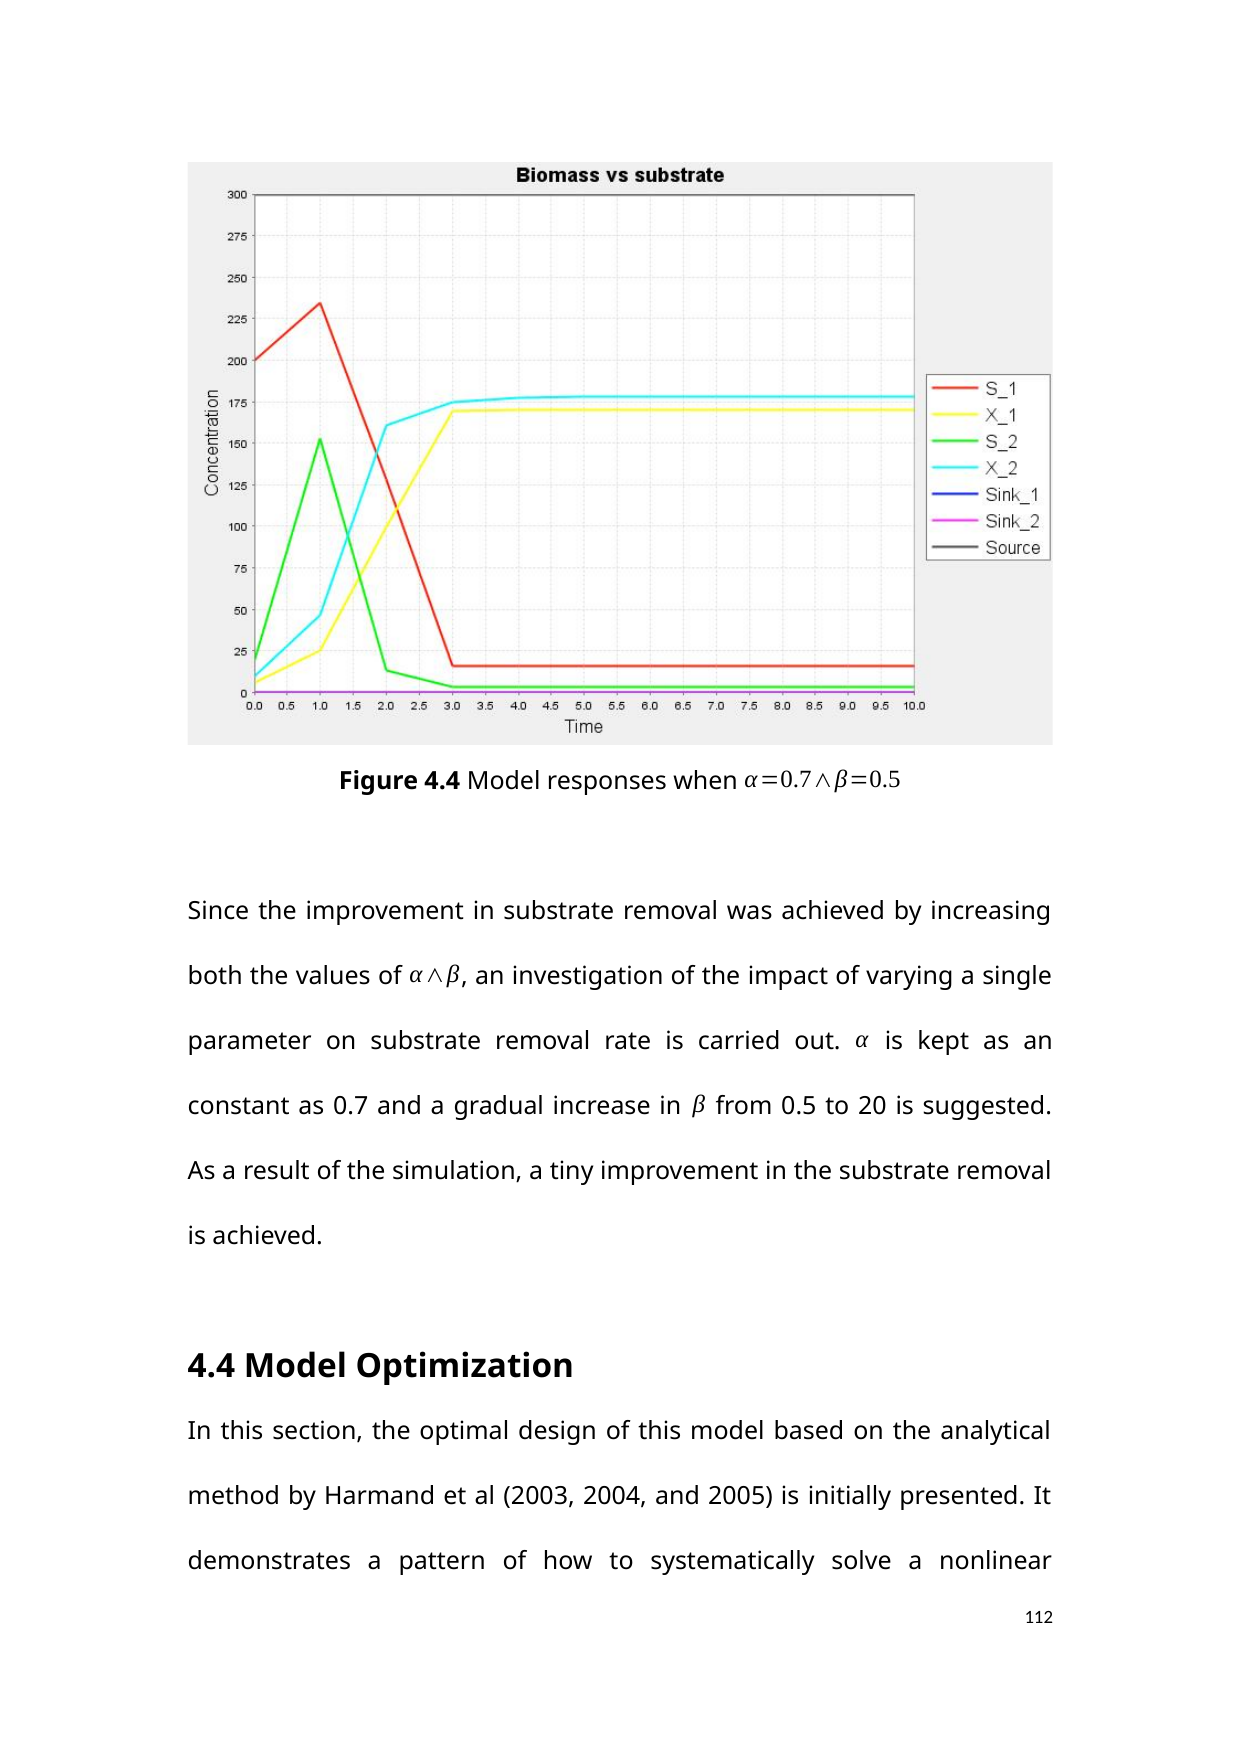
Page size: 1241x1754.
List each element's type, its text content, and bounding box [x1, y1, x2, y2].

text Figure 4.4 Model responses when [187, 747, 1053, 812]
text Since the improvement in substrate removal was achieved by increasing both the values of , an investigation of the impact of varying a single parameter on substrate removal rate is carried out. is kept as an constant as 0.7 and a gradual increase in from 0.5 to 20 is suggested. As a result of the simulation, a tiny improvement in the substrate removal is achieved. [187, 877, 1053, 1267]
picture [187, 162, 1053, 745]
text 4.4 Model Optimization [187, 1332, 1053, 1397]
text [187, 1397, 1053, 1592]
